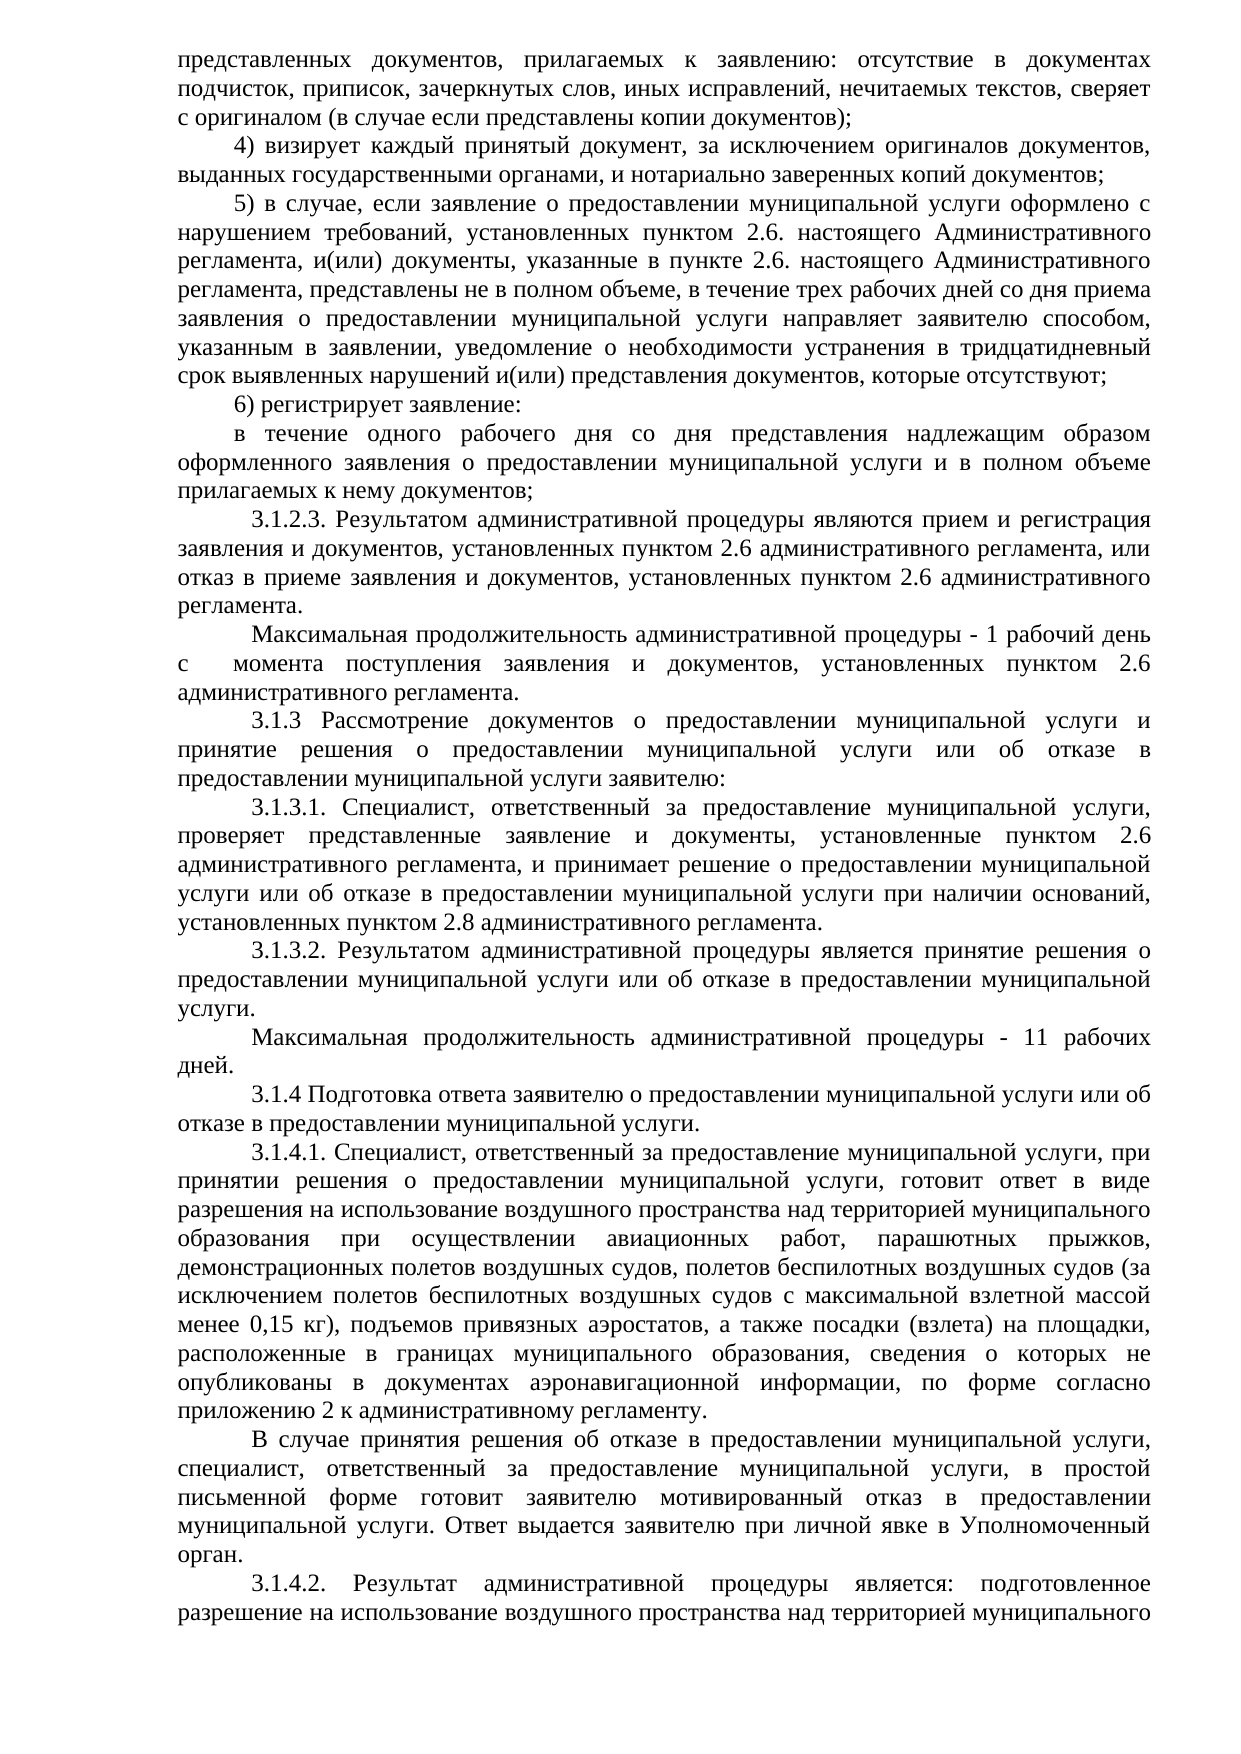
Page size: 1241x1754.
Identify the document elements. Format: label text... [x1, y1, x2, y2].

text 6) регистрирует заявление: [177, 389, 1152, 418]
text 3.1.3 Рассмотрение документов о предоставлении муниципальной услуги и принятие решения о предоставлении муниципальной услуги или об отказе в предоставлении муниципальной услуги заявителю: [177, 706, 1152, 792]
text 3.1.4.1. Специалист, ответственный за предоставление муниципальной услуги, при принятии решения о предоставлении муниципальной услуги, готовит ответ в виде разрешения на использование воздушного пространства над территорией муниципального образования при осуществлении авиационных работ, парашютных прыжков, демонстрационных полетов воздушных судов, полетов беспилотных воздушных судов (за исключением полетов беспилотных воздушных судов с максимальной взлетной массой менее 0,15 кг), подъемов привязных аэростатов, а также посадки (взлета) на площадки, расположенные в границах муниципального образования, сведения о которых не опубликованы в документах аэронавигационной информации, по форме согласно приложению 2 к административному регламенту. [177, 1137, 1152, 1424]
text 3.1.3.2. Результатом административной процедуры является принятие решения о предоставлении муниципальной услуги или об отказе в предоставлении муниципальной услуги. [177, 936, 1152, 1022]
text 3.1.4 Подготовка ответа заявителю о предоставлении муниципальной услуги или об отказе в предоставлении муниципальной услуги. [177, 1079, 1152, 1137]
text 4) визирует каждый принятый документ, за исключением оригиналов документов, выданных государственными органами, и нотариально заверенных копий документов; [177, 131, 1152, 188]
text Максимальная продолжительность административной процедуры - 11 рабочих дней. [177, 1022, 1152, 1079]
text 3.1.3.1. Специалист, ответственный за предоставление муниципальной услуги, проверяет представленные заявление и документы, установленные пунктом 2.6 административного регламента, и принимает решение о предоставлении муниципальной услуги или об отказе в предоставлении муниципальной услуги при наличии оснований, установленных пунктом 2.8 административного регламента. [177, 792, 1152, 936]
text в течение одного рабочего дня со дня представления надлежащим образом оформленного заявления о предоставлении муниципальной услуги и в полном объеме прилагаемых к нему документов; [177, 418, 1152, 504]
text Максимальная продолжительность административной процедуры - 1 рабочий день с момента поступления заявления и документов, установленных пунктом 2.6 административного регламента. [177, 619, 1152, 706]
text 5) в случае, если заявление о предоставлении муниципальной услуги оформлено с нарушением требований, установленных пунктом 2.6. настоящего Административного регламента, и(или) документы, указанные в пункте 2.6. настоящего Административного регламента, представлены не в полном объеме, в течение трех рабочих дней со дня приема заявления о предоставлении муниципальной услуги направляет заявителю способом, указанным в заявлении, уведомление о необходимости устранения в тридцатидневный срок выявленных нарушений и(или) представления документов, которые отсутствуют; [177, 188, 1152, 389]
text В случае принятия решения об отказе в предоставлении муниципальной услуги, специалист, ответственный за предоставление муниципальной услуги, в простой письменной форме готовит заявителю мотивированный отказ в предоставлении муниципальной услуги. Ответ выдается заявителю при личной явке в Уполномоченный орган. [177, 1424, 1152, 1568]
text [177, 44, 1152, 131]
text 3.1.2.3. Результатом административной процедуры являются прием и регистрация заявления и документов, установленных пунктом 2.6 административного регламента, или отказ в приеме заявления и документов, установленных пунктом 2.6 административного регламента. [177, 504, 1152, 619]
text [177, 1568, 1152, 1626]
